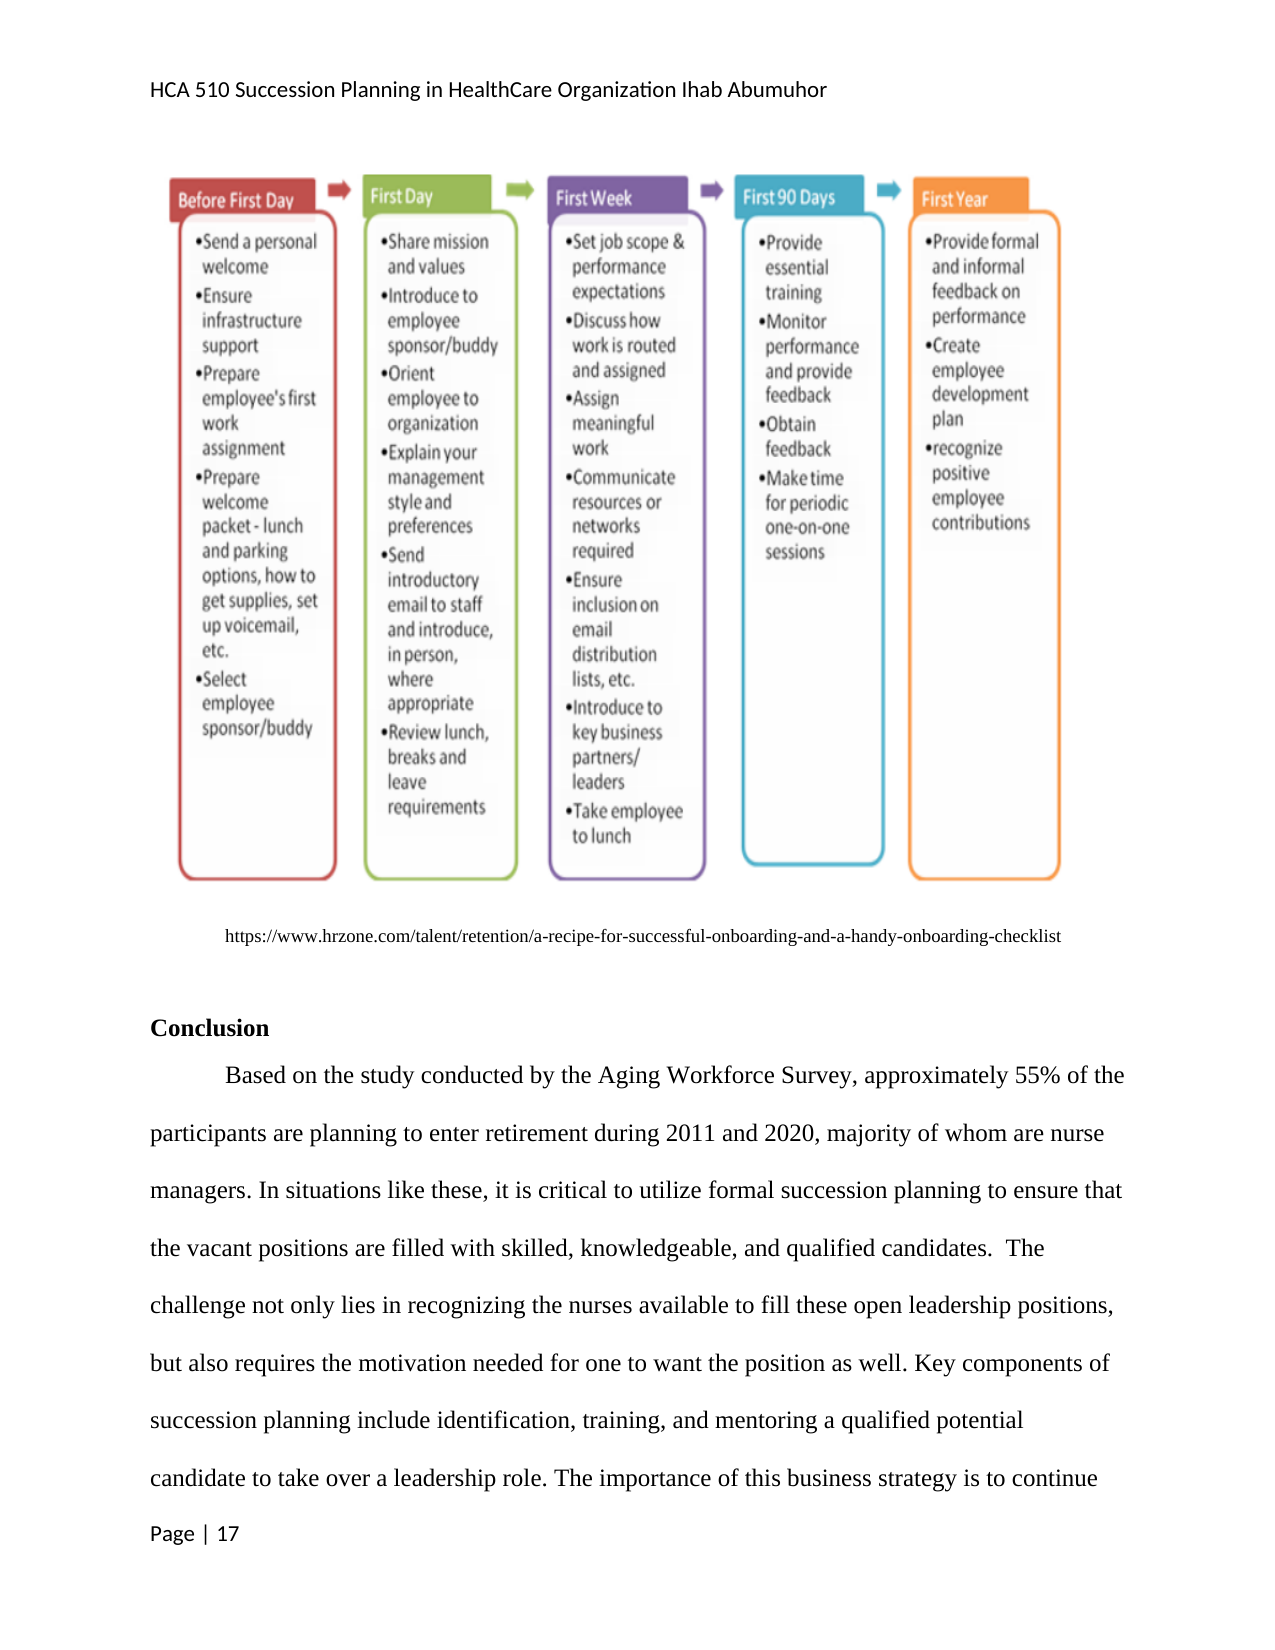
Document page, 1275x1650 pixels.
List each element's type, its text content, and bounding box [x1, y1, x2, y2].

text Conclusion [150, 1013, 1125, 1041]
picture [150, 150, 1125, 907]
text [150, 1060, 1125, 1492]
text https://www.hrzone.com/talent/retention/a-recipe-for-successful-onboarding-and-a-handy-onboarding-checklist [150, 925, 1125, 947]
